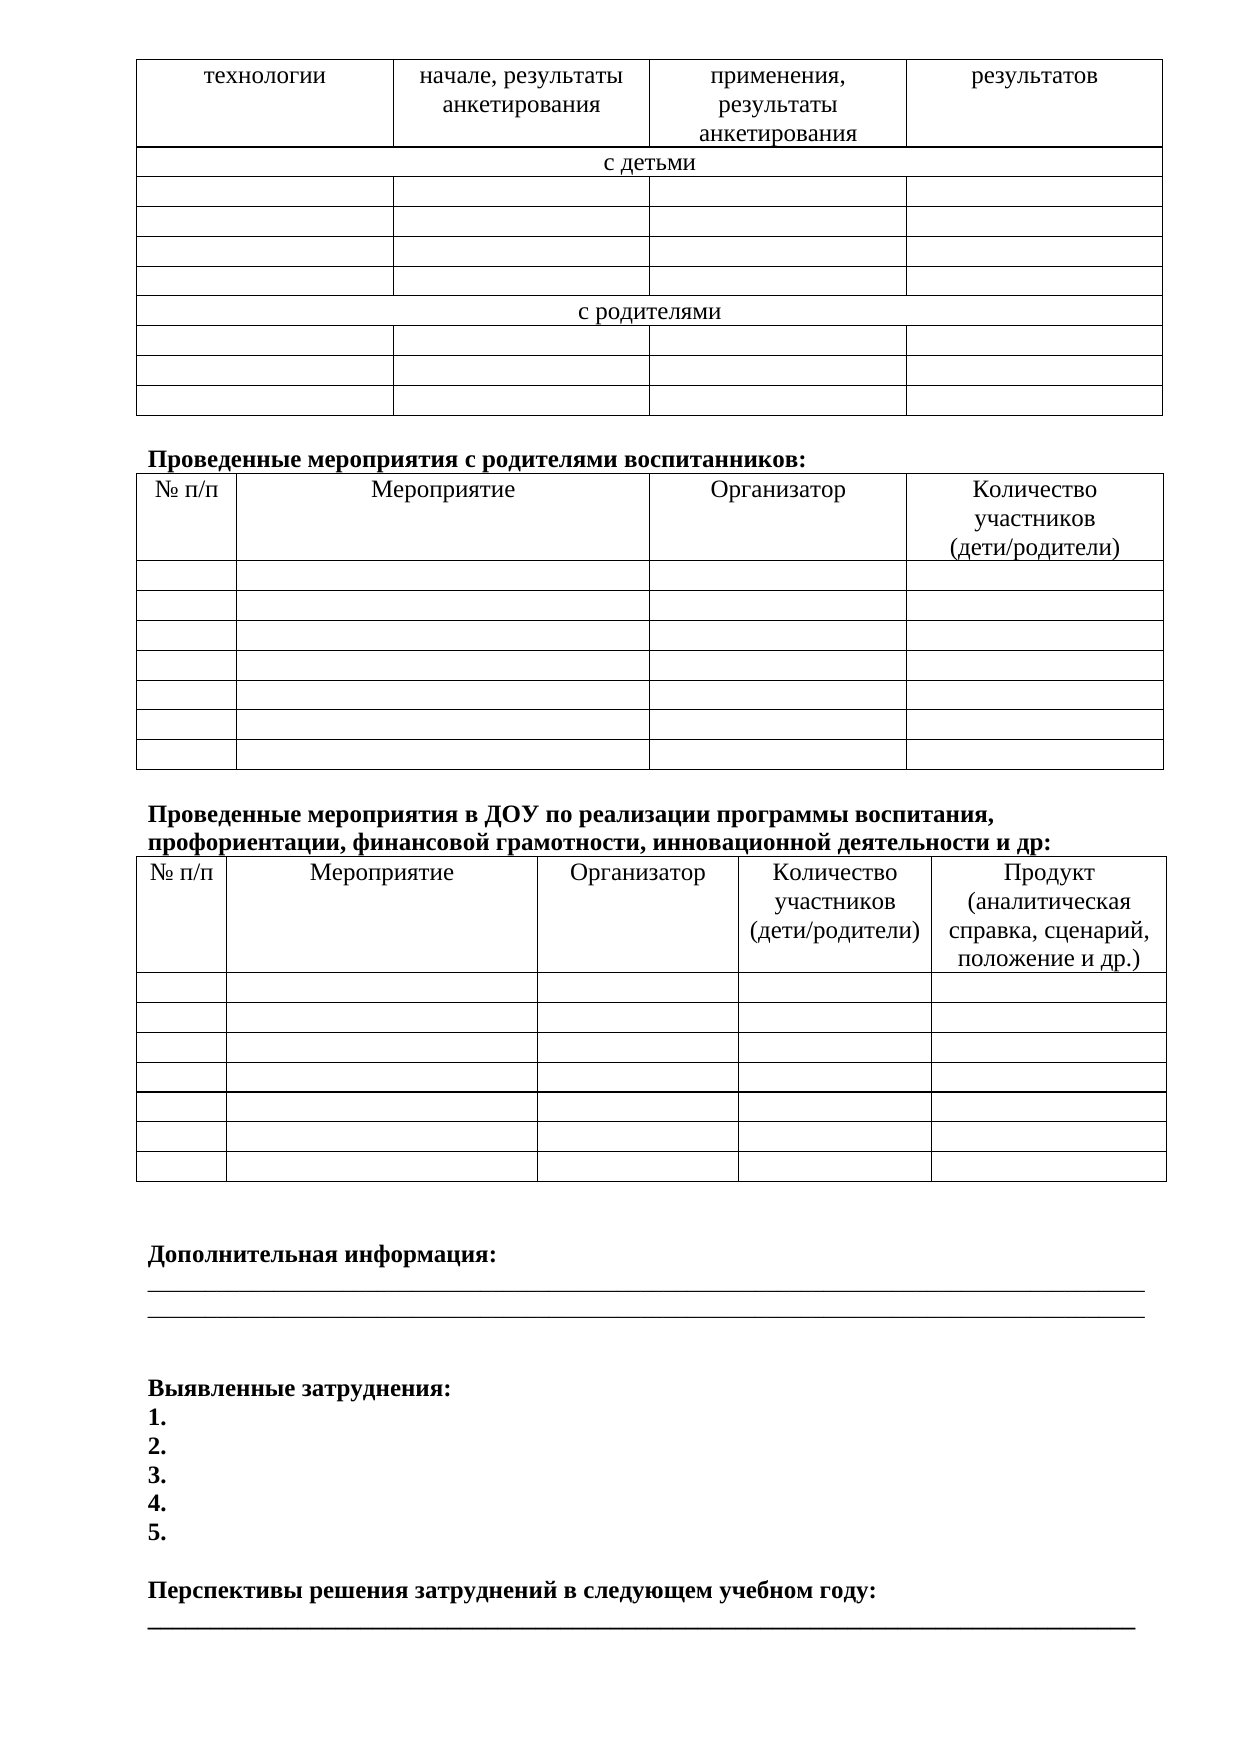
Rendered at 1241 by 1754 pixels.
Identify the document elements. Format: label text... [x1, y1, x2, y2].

text _______________________________________________________________________________ [148, 1603, 1152, 1632]
text Проведенные мероприятия в ДОУ по реализации программы воспитания, профориентации, финансовой грамотности, инновационной деятельности и др: [148, 799, 1152, 856]
table_cell [739, 1063, 931, 1091]
table_cell [227, 973, 537, 1002]
table_cell [907, 651, 1163, 679]
table_cell [932, 973, 1166, 1002]
table_cell [650, 710, 906, 739]
table_cell [907, 710, 1163, 739]
table_cell [394, 237, 649, 266]
table_cell [227, 1093, 537, 1121]
text Выявленные затруднения: [148, 1373, 1152, 1402]
table_cell [237, 621, 649, 650]
text 5. [148, 1517, 1152, 1546]
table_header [907, 60, 1162, 146]
table_cell [137, 1152, 226, 1181]
table_cell [137, 1063, 226, 1091]
table_cell [932, 1063, 1166, 1091]
table_cell [137, 356, 393, 385]
text Проведенные мероприятия с родителями воспитанников: [148, 444, 1152, 473]
table_cell [932, 1122, 1166, 1151]
table_cell [907, 356, 1162, 385]
table_cell [932, 1033, 1166, 1062]
table_cell [650, 326, 906, 355]
table_cell [227, 1152, 537, 1181]
table_cell [650, 561, 906, 590]
table_cell [237, 710, 649, 739]
table_cell [739, 1033, 931, 1062]
table_cell [137, 591, 236, 620]
table_cell с детьми [137, 148, 1162, 176]
table_cell [739, 1003, 931, 1032]
text 4. [148, 1488, 1152, 1517]
table_cell [394, 386, 649, 414]
table_cell [650, 207, 906, 236]
table_cell [137, 621, 236, 650]
table_cell [650, 267, 906, 295]
table_cell [137, 177, 393, 206]
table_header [394, 60, 649, 146]
table_cell [227, 1063, 537, 1091]
table_cell [650, 621, 906, 650]
table_cell [538, 1033, 738, 1062]
table_cell [137, 1093, 226, 1121]
table_cell [237, 740, 649, 769]
table_cell [907, 386, 1162, 414]
table_cell [137, 386, 393, 414]
table_cell [394, 326, 649, 355]
table_cell [907, 237, 1162, 266]
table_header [650, 60, 906, 146]
table_cell [137, 740, 236, 769]
table_header Продукт (аналитическая справка, сценарий, положение и др.) [932, 857, 1166, 972]
table_header Количество участников (дети/родители) [907, 474, 1163, 560]
table_cell [907, 740, 1163, 769]
text 2. [148, 1431, 1152, 1460]
table_cell [394, 177, 649, 206]
text ______________________________________________________________________________________________________________________________________________________________________________ [148, 1268, 1152, 1321]
table_cell [650, 177, 906, 206]
table_cell [137, 267, 393, 295]
table_cell [137, 207, 393, 236]
table_cell [237, 561, 649, 590]
table_cell [137, 973, 226, 1002]
table_cell [137, 710, 236, 739]
table_cell [932, 1093, 1166, 1121]
table_cell [237, 681, 649, 709]
text 1. [148, 1402, 1152, 1431]
table_cell с родителями [137, 296, 1162, 325]
table_cell [650, 591, 906, 620]
table_header Мероприятие [237, 474, 649, 560]
table_cell [739, 1152, 931, 1181]
table_cell [907, 591, 1163, 620]
table_cell [137, 681, 236, 709]
table_cell [237, 651, 649, 679]
table_cell [137, 237, 393, 266]
table_cell [137, 651, 236, 679]
table_cell [650, 356, 906, 385]
table_cell [907, 267, 1162, 295]
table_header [137, 60, 393, 146]
table_cell [739, 1122, 931, 1151]
table_cell [907, 561, 1163, 590]
table_cell [907, 681, 1163, 709]
table_cell [932, 1152, 1166, 1181]
text 3. [148, 1460, 1152, 1488]
table_cell [932, 1003, 1166, 1032]
table_cell [137, 1003, 226, 1032]
text Перспективы решения затруднений в следующем учебном году: [148, 1575, 1152, 1603]
table_cell [650, 681, 906, 709]
table_cell [237, 591, 649, 620]
table_header Организатор [538, 857, 738, 972]
text Дополнительная информация: [148, 1239, 1152, 1268]
table_cell [227, 1003, 537, 1032]
table_cell [227, 1033, 537, 1062]
table_cell [907, 326, 1162, 355]
table_cell [538, 1093, 738, 1121]
table_header Мероприятие [227, 857, 537, 972]
table_cell [739, 973, 931, 1002]
table_header № п/п [137, 474, 236, 560]
table_cell [538, 1152, 738, 1181]
table_cell [650, 651, 906, 679]
table_cell [907, 621, 1163, 650]
table_cell [907, 177, 1162, 206]
table_cell [650, 386, 906, 414]
table_cell [907, 207, 1162, 236]
table_cell [137, 1122, 226, 1151]
table_cell [394, 207, 649, 236]
table_cell [650, 740, 906, 769]
table_cell [538, 1003, 738, 1032]
table_cell [394, 356, 649, 385]
table_cell [227, 1122, 537, 1151]
table_header Организатор [650, 474, 906, 560]
table_cell [538, 973, 738, 1002]
table_cell [650, 237, 906, 266]
table_cell [394, 267, 649, 295]
table_cell [137, 326, 393, 355]
table_cell [538, 1063, 738, 1091]
table_cell [137, 561, 236, 590]
table_header № п/п [137, 857, 226, 972]
table_header Количество участников (дети/родители) [739, 857, 931, 972]
table_cell [739, 1093, 931, 1121]
table_cell [538, 1122, 738, 1151]
table_cell [137, 1033, 226, 1062]
